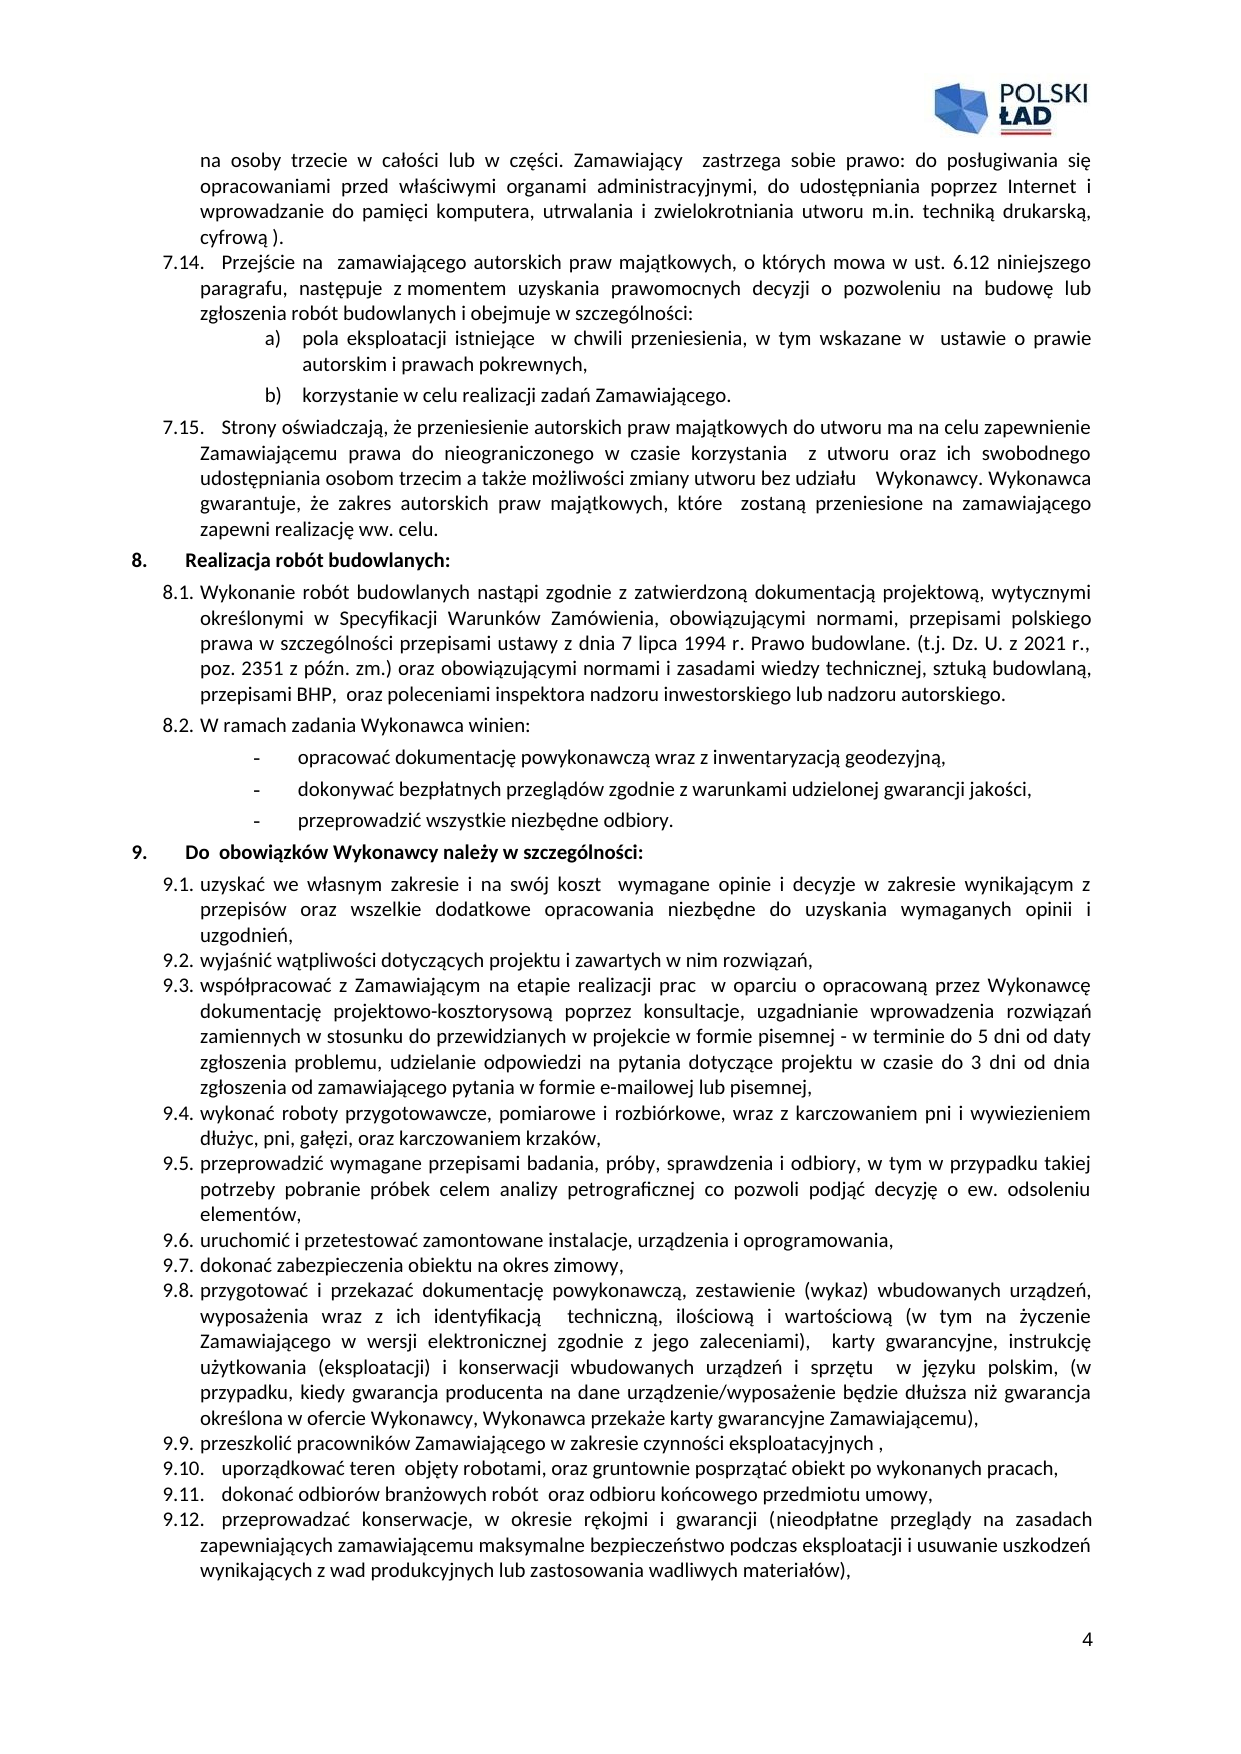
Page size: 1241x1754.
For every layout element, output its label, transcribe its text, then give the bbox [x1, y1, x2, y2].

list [162, 148, 1093, 249]
list uporządkować teren objęty robotami, oraz gruntownie posprzątać obiekt po wykonanych pracach, [162, 1456, 1093, 1481]
list przeprowadzić wymagane przepisami badania, próby, sprawdzenia i odbiory, w tym w przypadku takiej potrzeby pobranie próbek celem analizy petrograficznej co pozwoli podjąć decyzję o ew. odsoleniu elementów, [162, 1151, 1093, 1227]
list Realizacja robót budowlanych: [148, 548, 1093, 573]
list Strony oświadczają, że przeniesienie autorskich praw majątkowych do utworu ma na celu zapewnienie Zamawiającemu prawa do nieograniczonego w czasie korzystania z utworu oraz ich swobodnego udostępniania osobom trzecim a także możliwości zmiany utworu bez udziału Wykonawcy. Wykonawca gwarantuje, że zakres autorskich praw majątkowych, które zostaną przeniesione na zamawiającego zapewni realizację ww. celu. [162, 414, 1093, 541]
picture [924, 73, 1092, 138]
list przygotować i przekazać dokumentację powykonawczą, zestawienie (wykaz) wbudowanych urządzeń, wyposażenia wraz z ich identyfikacją techniczną, ilościową i wartościową (w tym na życzenie Zamawiającego w wersji elektronicznej zgodnie z jego zaleceniami), karty gwarancyjne, instrukcję użytkowania (eksploatacji) i konserwacji wbudowanych urządzeń i sprzętu w języku polskim, (w przypadku, kiedy gwarancja producenta na dane urządzenie/wyposażenie będzie dłuższa niż gwarancja określona w ofercie Wykonawcy, Wykonawca przekaże karty gwarancyjne Zamawiającemu), [162, 1278, 1093, 1430]
list dokonywać bezpłatnych przeglądów zgodnie z warunkami udzielonej gwarancji jakości, [260, 776, 1093, 801]
list przeszkolić pracowników Zamawiającego w zakresie czynności eksploatacyjnych , [162, 1430, 1093, 1456]
list W ramach zadania Wykonawca winien: [162, 713, 1093, 738]
list korzystanie w celu realizacji zadań Zamawiającego. [264, 383, 1093, 408]
list wyjaśnić wątpliwości dotyczących projektu i zawartych w nim rozwiązań, [162, 947, 1093, 973]
list współpracować z Zamawiającym na etapie realizacji prac w oparciu o opracowaną przez Wykonawcę dokumentację projektowo-kosztorysową poprzez konsultacje, uzgadnianie wprowadzenia rozwiązań zamiennych w stosunku do przewidzianych w projekcie w formie pisemnej - w terminie do 5 dni od daty zgłoszenia problemu, udzielanie odpowiedzi na pytania dotyczące projektu w czasie do 3 dni od dnia zgłoszenia od zamawiającego pytania w formie e-mailowej lub pisemnej, [162, 973, 1093, 1100]
list uruchomić i przetestować zamontowane instalacje, urządzenia i oprogramowania, [162, 1227, 1093, 1252]
list Do obowiązków Wykonawcy należy w szczególności: [148, 839, 1093, 865]
list dokonać odbiorów branżowych robót oraz odbioru końcowego przedmiotu umowy, [162, 1481, 1093, 1506]
list przeprowadzać konserwacje, w okresie rękojmi i gwarancji (nieodpłatne przeglądy na zasadach zapewniających zamawiającemu maksymalne bezpieczeństwo podczas eksploatacji i usuwanie uszkodzeń wynikających z wad produkcyjnych lub zastosowania wadliwych materiałów), [162, 1506, 1093, 1583]
list dokonać zabezpieczenia obiektu na okres zimowy, [162, 1252, 1093, 1278]
list wykonać roboty przygotowawcze, pomiarowe i rozbiórkowe, wraz z karczowaniem pni i wywiezieniem dłużyc, pni, gałęzi, oraz karczowaniem krzaków, [162, 1100, 1093, 1151]
list przeprowadzić wszystkie niezbędne odbiory. [260, 808, 1093, 833]
list pola eksploatacji istniejące w chwili przeniesienia, w tym wskazane w ustawie o prawie autorskim i prawach pokrewnych, [264, 326, 1093, 376]
list Wykonanie robót budowlanych nastąpi zgodnie z zatwierdzoną dokumentacją projektową, wytycznymi określonymi w Specyfikacji Warunków Zamówienia, obowiązującymi normami, przepisami polskiego prawa w szczególności przepisami ustawy z dnia 7 lipca 1994 r. Prawo budowlane. (t.j. Dz. U. z 2021 r., poz. 2351 z późn. zm.) oraz obowiązującymi normami i zasadami wiedzy technicznej, sztuką budowlaną, przepisami BHP, oraz poleceniami inspektora nadzoru inwestorskiego lub nadzoru autorskiego. [162, 579, 1093, 706]
list Przejście na zamawiającego autorskich praw majątkowych, o których mowa w ust. 6.12 niniejszego paragrafu, następuje z momentem uzyskania prawomocnych decyzji o pozwoleniu na budowę lub zgłoszenia robót budowlanych i obejmuje w szczególności: [162, 249, 1093, 326]
list uzyskać we własnym zakresie i na swój koszt wymagane opinie i decyzje w zakresie wynikającym z przepisów oraz wszelkie dodatkowe opracowania niezbędne do uzyskania wymaganych opinii i uzgodnień, [162, 871, 1093, 947]
list opracować dokumentację powykonawczą wraz z inwentaryzacją geodezyjną, [260, 744, 1093, 770]
